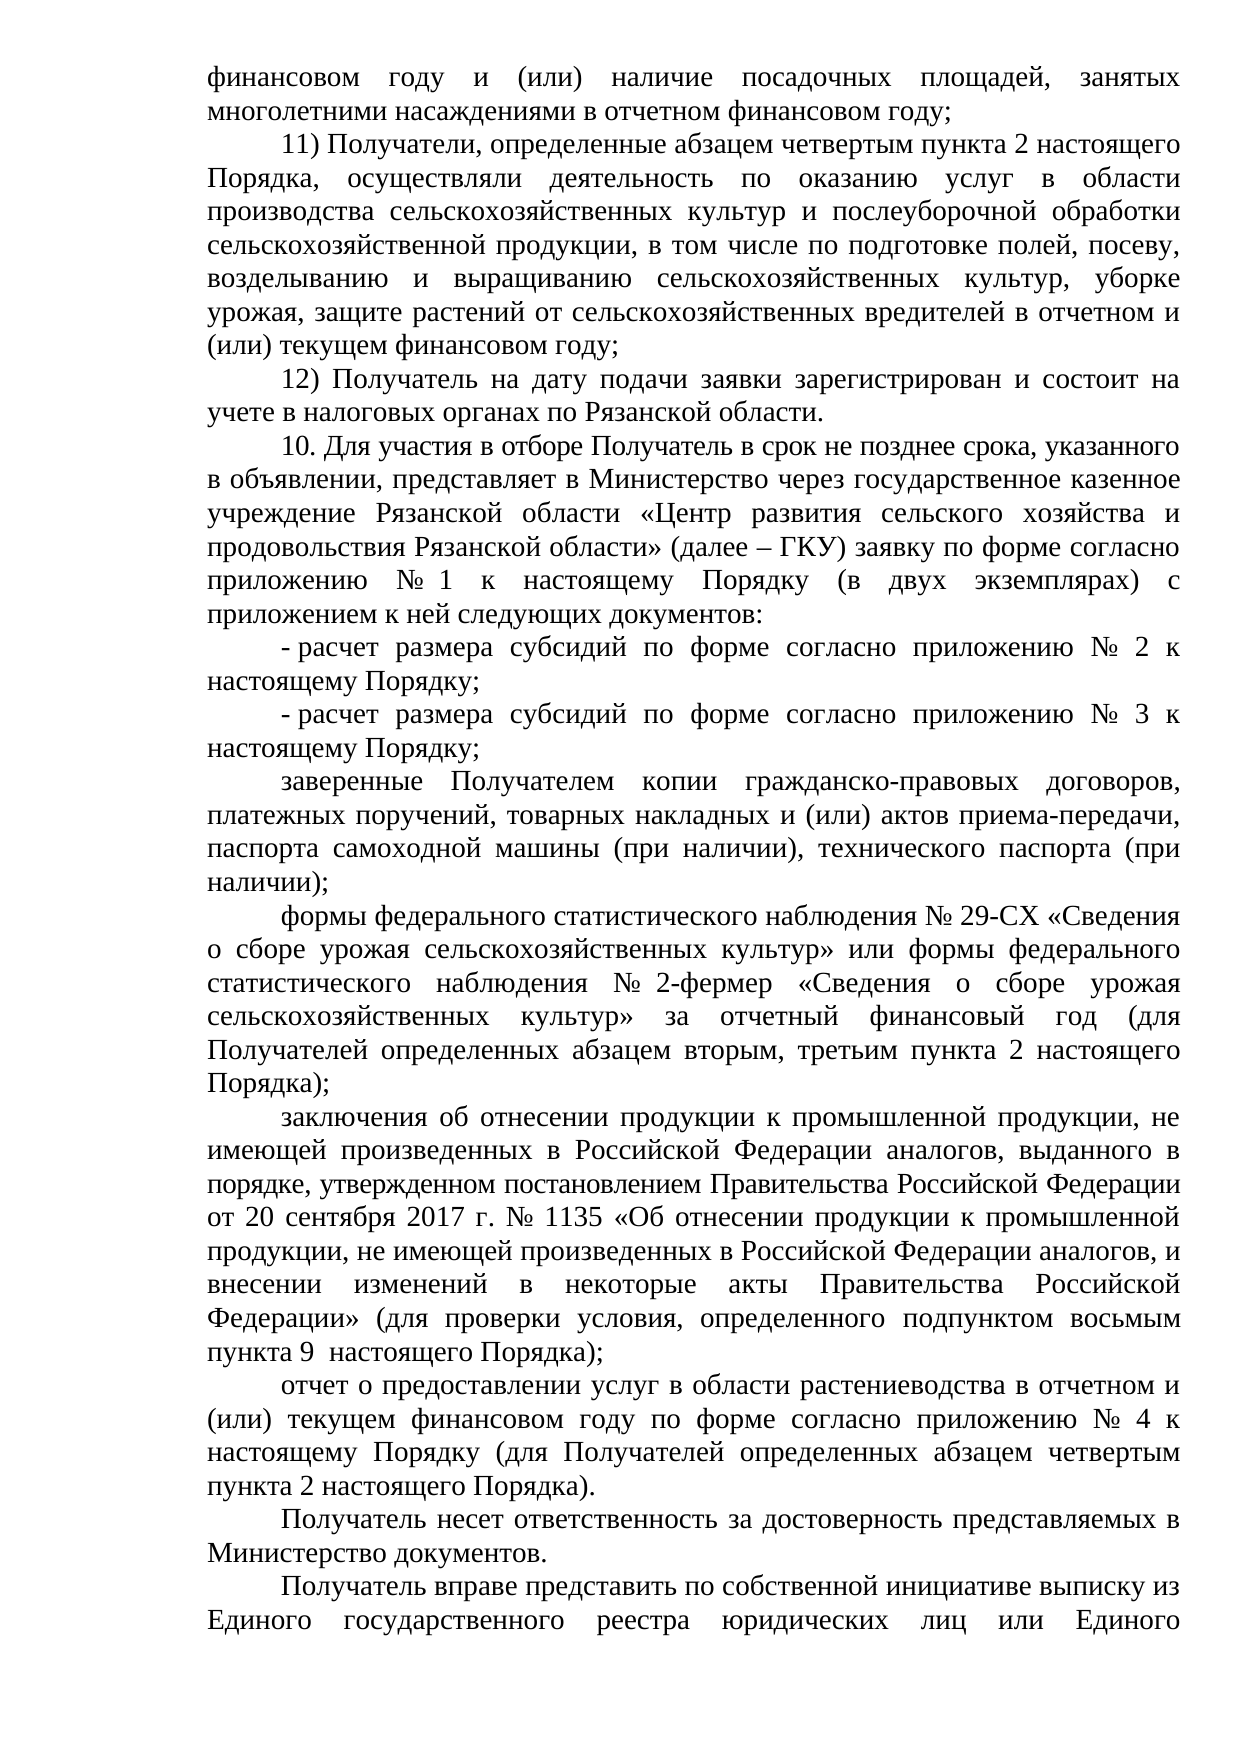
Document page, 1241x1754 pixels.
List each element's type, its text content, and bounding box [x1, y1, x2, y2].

text отчет о предоставлении услуг в области растениеводства в отчетном и (или) текущем финансовом году по форме согласно приложению № 4 к настоящему Порядку (для Получателей определенных абзацем четвертым пункта 2 настоящего Порядка). [207, 1367, 1181, 1501]
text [207, 59, 1181, 126]
text Получатель несет ответственность за достоверность представляемых в Министерство документов. [207, 1501, 1181, 1568]
text заверенные Получателем копии гражданско-правовых договоров, платежных поручений, товарных накладных и (или) актов приема-передачи, паспорта самоходной машины (при наличии), технического паспорта (при наличии); [207, 763, 1181, 898]
text - расчет размера субсидий по форме согласно приложению № 2 к настоящему Порядку; [207, 629, 1181, 696]
text формы федерального статистического наблюдения № 29-СХ «Сведения о сборе урожая сельскохозяйственных культур» или формы федерального статистического наблюдения № 2-фермер «Сведения о сборе урожая сельскохозяйственных культур» за отчетный финансовый год (для Получателей определенных абзацем вторым, третьим пункта 2 настоящего Порядка); [207, 898, 1181, 1099]
text - расчет размера субсидий по форме согласно приложению № 3 к настоящему Порядку; [207, 696, 1181, 763]
text заключения об отнесении продукции к промышленной продукции, не имеющей произведенных в Российской Федерации аналогов, выданного в порядке, утвержденном постановлением Правительства Российской Федерации от 20 сентября 2017 г. № 1135 «Об отнесении продукции к промышленной продукции, не имеющей произведенных в Российской Федерации аналогов, и внесении изменений в некоторые акты Правительства Российской Федерации» (для проверки условия, определенного подпунктом восьмым пункта 9 настоящего Порядка); [207, 1099, 1181, 1367]
text 10. Для участия в отборе Получатель в срок не позднее срока, указанного в объявлении, представляет в Министерство через государственное казенное учреждение Рязанской области «Центр развития сельского хозяйства и продовольствия Рязанской области» (далее – ГКУ) заявку по форме согласно приложению № 1 к настоящему Порядку (в двух экземплярах) с приложением к ней следующих документов: [207, 428, 1181, 629]
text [207, 1568, 1181, 1636]
text 11) Получатели, определенные абзацем четвертым пункта 2 настоящего Порядка, осуществляли деятельность по оказанию услуг в области производства сельскохозяйственных культур и послеуборочной обработки сельскохозяйственной продукции, в том числе по подготовке полей, посеву, возделыванию и выращиванию сельскохозяйственных культур, уборке урожая, защите растений от сельскохозяйственных вредителей в отчетном и (или) текущем финансовом году; [207, 126, 1181, 361]
text 12) Получатель на дату подачи заявки зарегистрирован и состоит на учете в налоговых органах по Рязанской области. [207, 361, 1181, 428]
